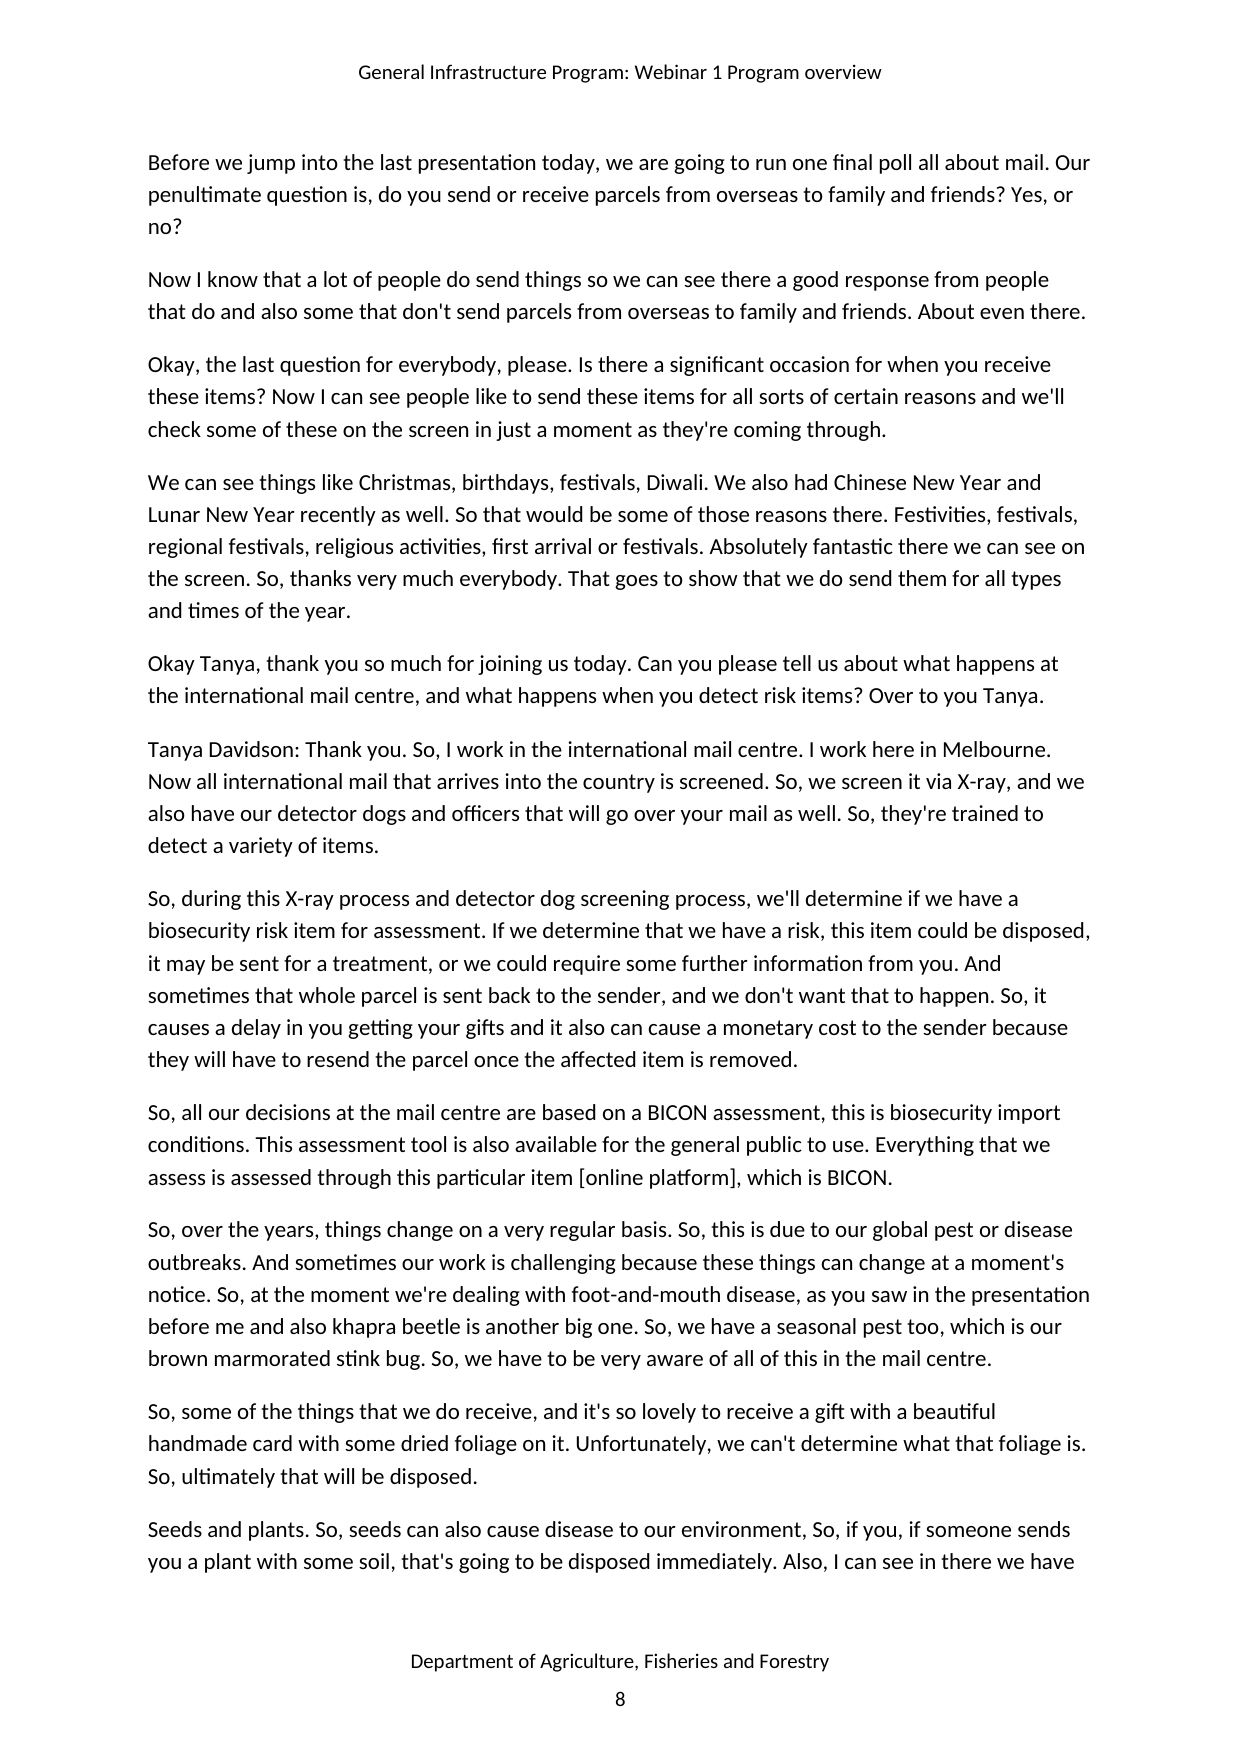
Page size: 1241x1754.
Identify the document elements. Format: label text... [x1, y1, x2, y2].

text So, over the years, things change on a very regular basis. So, this is due to our global pest or disease outbreaks. And sometimes our work is challenging because these things can change at a moment's notice. So, at the moment we're dealing with foot-and-mouth disease, as you saw in the presentation before me and also khapra beetle is another big one. So, we have a seasonal pest too, which is our brown marmorated stink bug. So, we have to be very aware of all of this in the mail centre. [148, 1216, 1092, 1372]
text So, all our decisions at the mail centre are based on a BICON assessment, this is biosecurity import conditions. This assessment tool is also available for the general public to use. Everything that we assess is assessed through this particular item [online platform], which is BICON. [148, 1098, 1092, 1191]
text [148, 1515, 1092, 1575]
text Now I know that a lot of people do send things so we can see there a good response from people that do and also some that don't send parcels from overseas to family and friends. About even there. [148, 265, 1092, 325]
text Okay, the last question for everybody, please. Is there a significant occasion for when you receive these items? Now I can see people like to send these items for all sorts of certain reasons and we'll check some of these on the screen in just a moment as they're coming through. [148, 350, 1092, 443]
text So, during this X-ray process and detector dog screening process, we'll determine if we have a biosecurity risk item for assessment. If we determine that we have a risk, this item could be disposed, it may be sent for a treatment, or we could require some further information from you. And sometimes that whole parcel is sent back to the sender, and we don't want that to happen. So, it causes a delay in you getting your gifts and it also can cause a monetary cost to the sender because they will have to resend the parcel once the affected item is removed. [148, 884, 1092, 1073]
text Before we jump into the last presentation today, we are going to run one final poll all about mail. Our penultimate question is, do you send or receive parcels from overseas to family and friends? Yes, or no? [148, 148, 1092, 240]
text So, some of the things that we do receive, and it's so lovely to receive a gift with a beautiful handmade card with some dried foliage on it. Unfortunately, we can't determine what that foliage is. So, ultimately that will be disposed. [148, 1397, 1092, 1490]
text We can see things like Christmas, birthdays, festivals, Diwali. We also had Chinese New Year and Lunar New Year recently as well. So that would be some of those reasons there. Festivities, festivals, regional festivals, religious activities, first arrival or festivals. Absolutely fantastic there we can see on the screen. So, thanks very much everybody. That goes to show that we do send them for all types and times of the year. [148, 468, 1092, 624]
text Tanya Davidson: Thank you. So, I work in the international mail centre. I work here in Melbourne. Now all international mail that arrives into the country is screened. So, we screen it via X-ray, and we also have our detector dogs and officers that will go over your mail as well. So, they're trained to detect a variety of items. [148, 735, 1092, 859]
text Okay Tanya, thank you so much for joining us today. Can you please tell us about what happens at the international mail centre, and what happens when you detect risk items? Over to you Tanya. [148, 649, 1092, 710]
